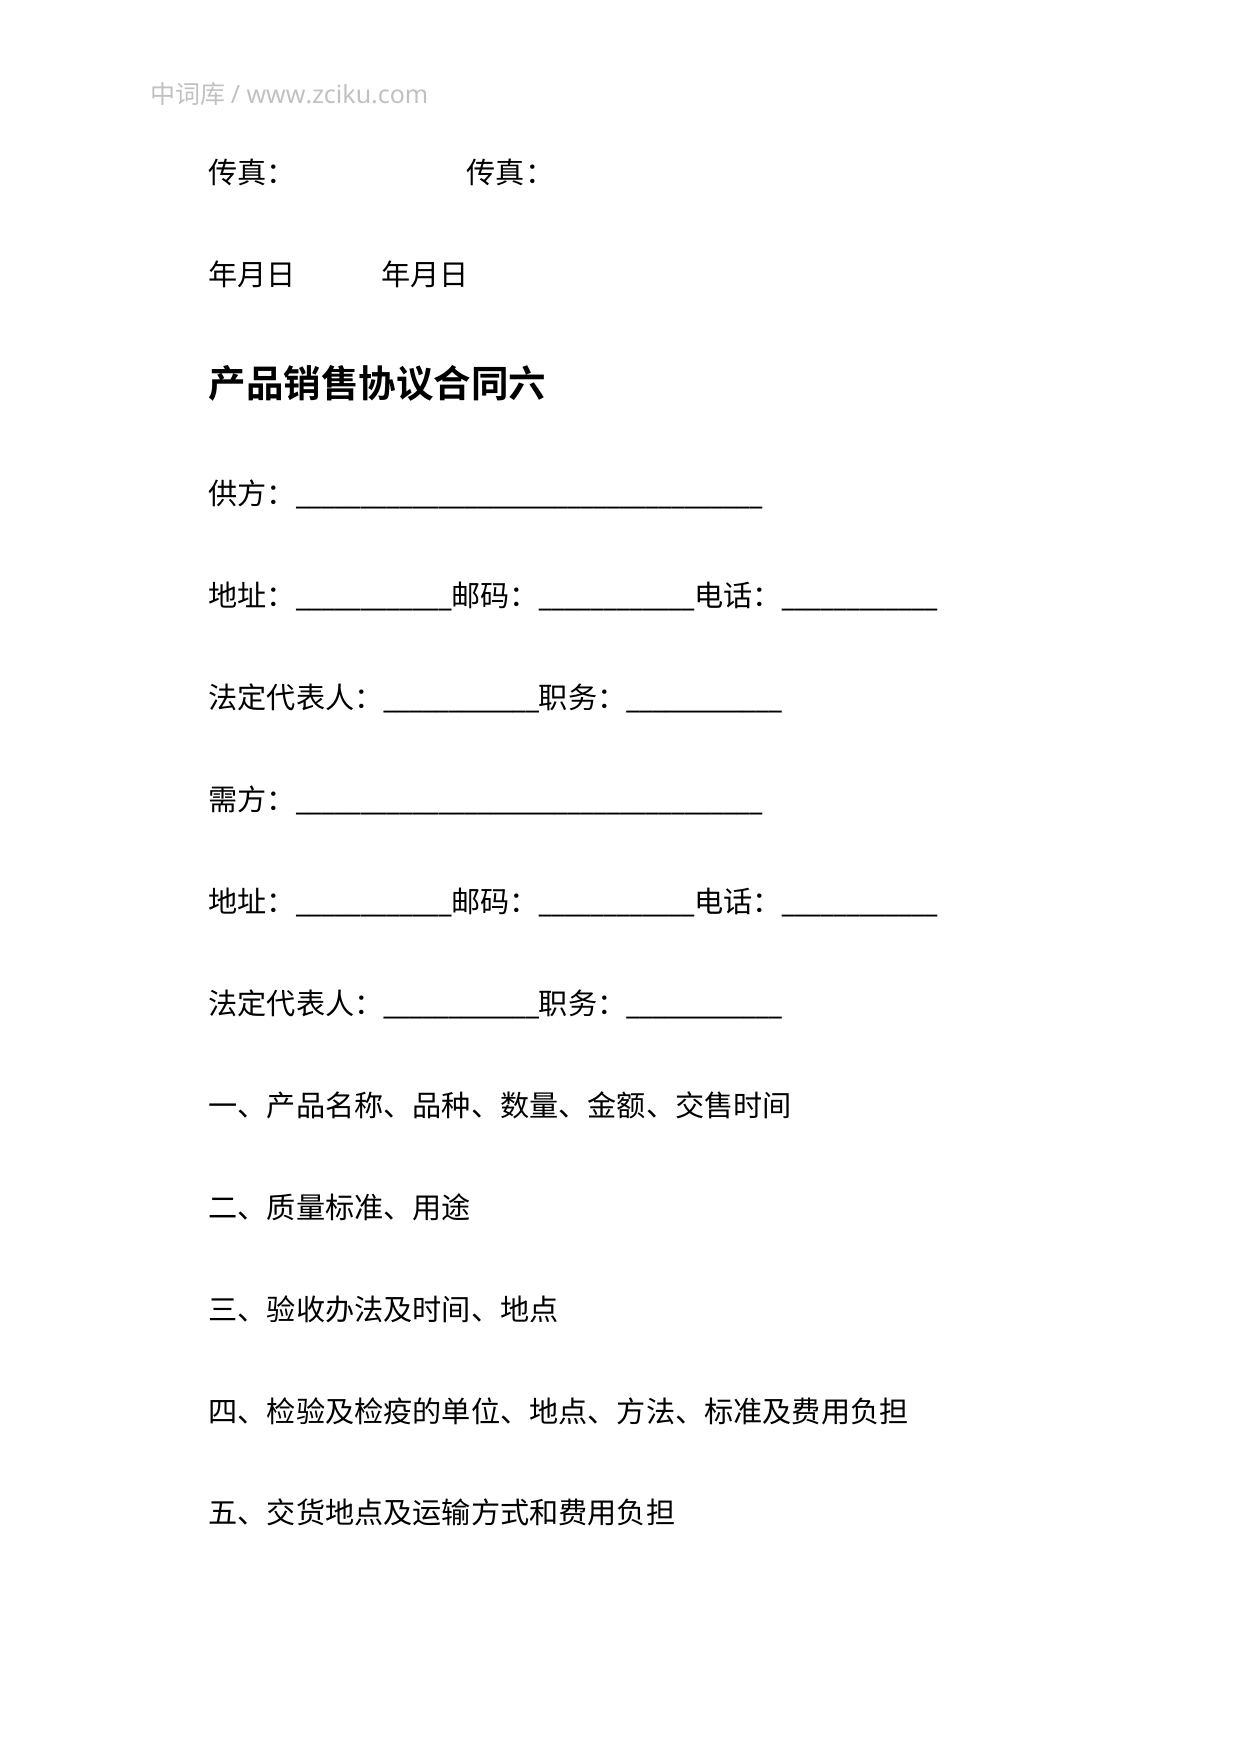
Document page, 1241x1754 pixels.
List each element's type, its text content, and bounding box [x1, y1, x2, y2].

text 三、验收办法及时间、地点 [150, 1286, 1090, 1329]
text 五、交货地点及运输方式和费用负担 [150, 1490, 1090, 1532]
text 传真： 传真： [150, 150, 1090, 192]
text 法定代表人：____________职务：____________ [150, 981, 1090, 1023]
text 地址：____________邮码：____________电话：____________ [150, 573, 1090, 615]
text 一、产品名称、品种、数量、金额、交售时间 [150, 1083, 1090, 1125]
text 产品销售协议合同六 [150, 353, 1090, 408]
text 二、质量标准、用途 [150, 1184, 1090, 1227]
text 需方：____________________________________ [150, 777, 1090, 819]
text 供方：____________________________________ [150, 471, 1090, 513]
text 四、检验及检疫的单位、地点、方法、标准及费用负担 [150, 1388, 1090, 1430]
text 地址：____________邮码：____________电话：____________ [150, 879, 1090, 921]
text 法定代表人：____________职务：____________ [150, 675, 1090, 717]
text 年月日 年月日 [150, 252, 1090, 294]
